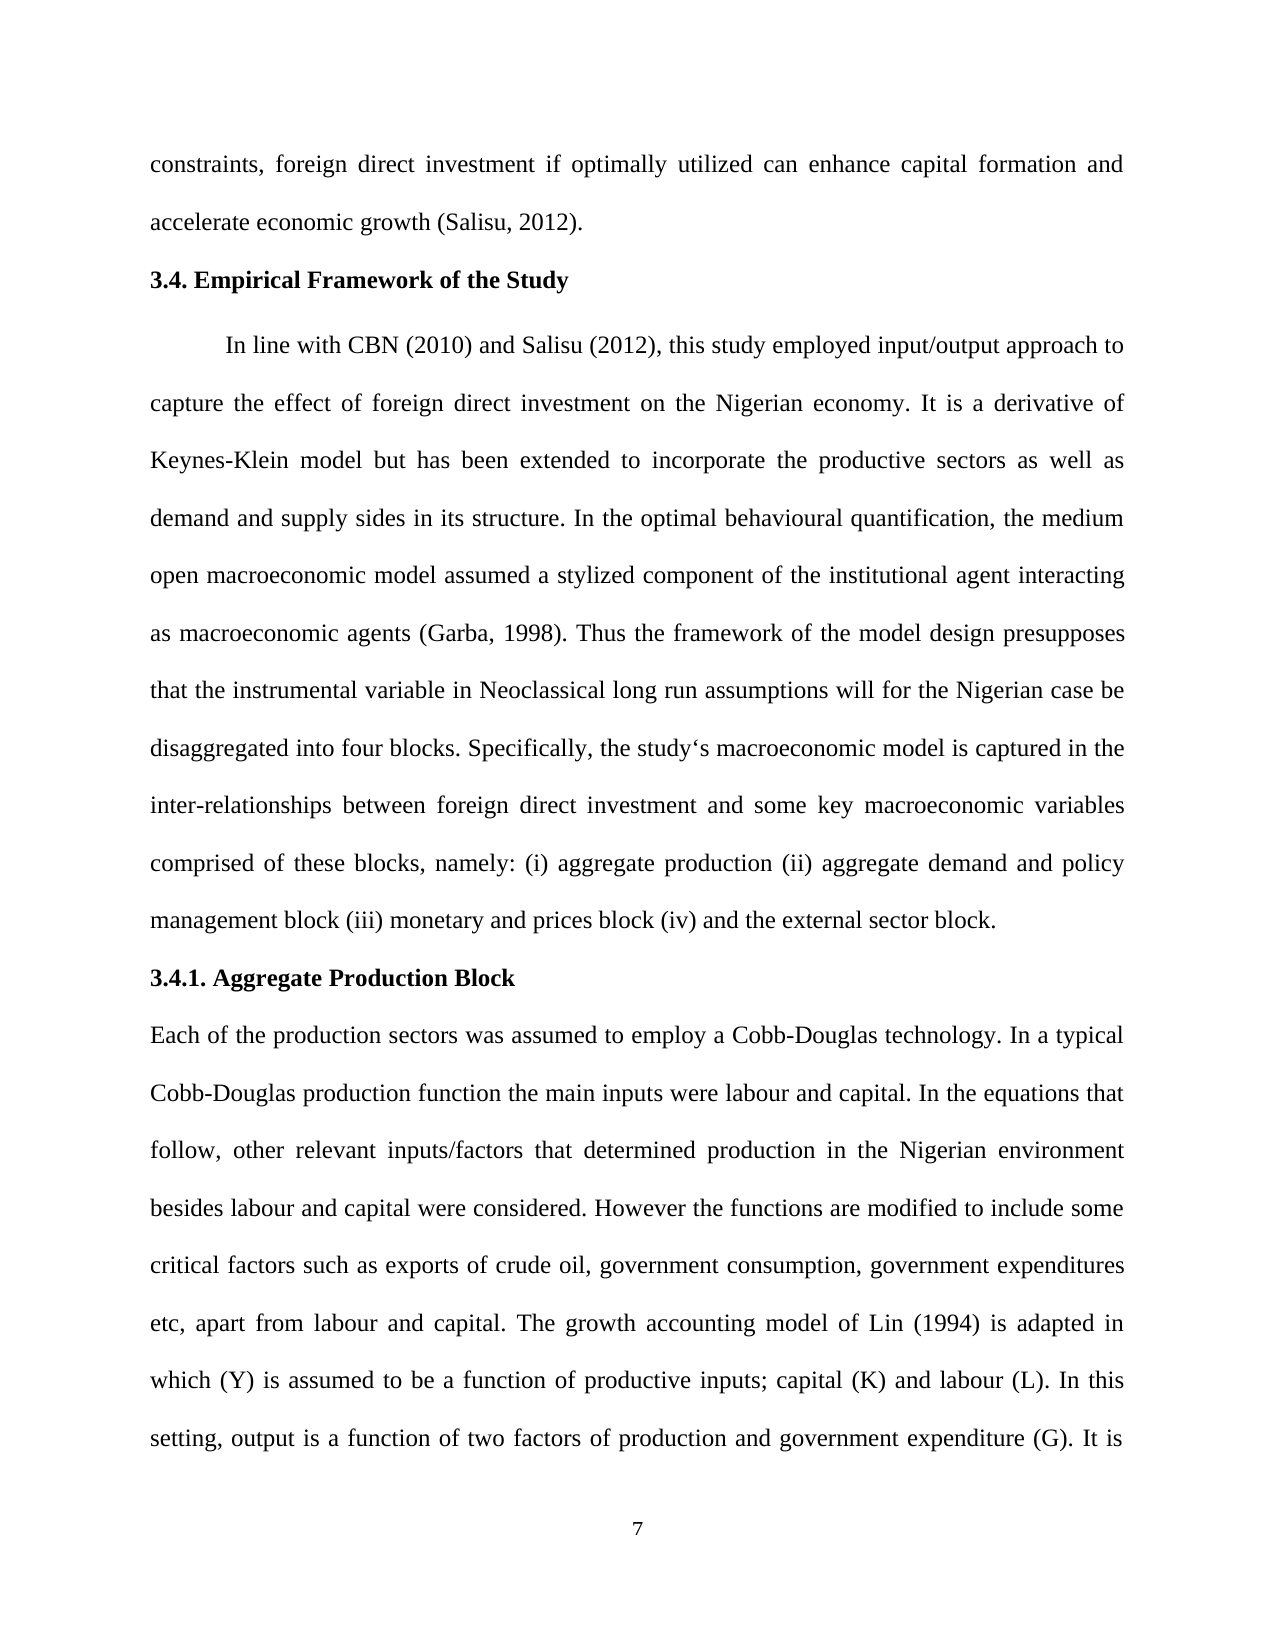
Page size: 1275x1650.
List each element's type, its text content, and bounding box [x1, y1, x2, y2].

subtitle Aggregate Production Block [150, 963, 1175, 992]
subtitle Empirical Framework of the Study [150, 265, 1175, 294]
text constraints, foreign direct investment if optimally utilized can enhance capital formation and accelerate economic growth (Salisu, 2012). [150, 149, 1124, 235]
text In line with CBN (2010) and Salisu (2012), this study employed input/output approach to capture the effect of foreign direct investment on the Nigerian economy. It is a derivative of Keynes-Klein model but has been extended to incorporate the productive sectors as well as demand and supply sides in its structure. In the optimal behavioural quantification, the medium open macroeconomic model assumed a stylized component of the institutional agent interacting as macroeconomic agents (Garba, 1998). Thus the framework of the model design presupposes that the instrumental variable in Neoclassical long run assumptions will for the Nigerian case be disaggregated into four blocks. Specifically, the study‘s macroeconomic model is captured in the inter-relationships between foreign direct investment and some key macroeconomic variables comprised of these blocks, namely: (i) aggregate production (ii) aggregate demand and policy management block (iii) monetary and prices block (iv) and the external sector block. [150, 330, 1126, 934]
text Each of the production sectors was assumed to employ a Cobb-Douglas technology. In a typical Cobb-Douglas production function the main inputs were labour and capital. In the equations that follow, other relevant inputs/factors that determined production in the Nigerian environment besides labour and capital were considered. However the functions are modified to include some critical factors such as exports of crude oil, government consumption, government expenditures etc, apart from labour and capital. The growth accounting model of Lin (1994) is adapted in which (Y) is assumed to be a function of productive inputs; capital (K) and labour (L). In this setting, output is a function of two factors of production and government expenditure (G). It is [150, 1020, 1126, 1452]
